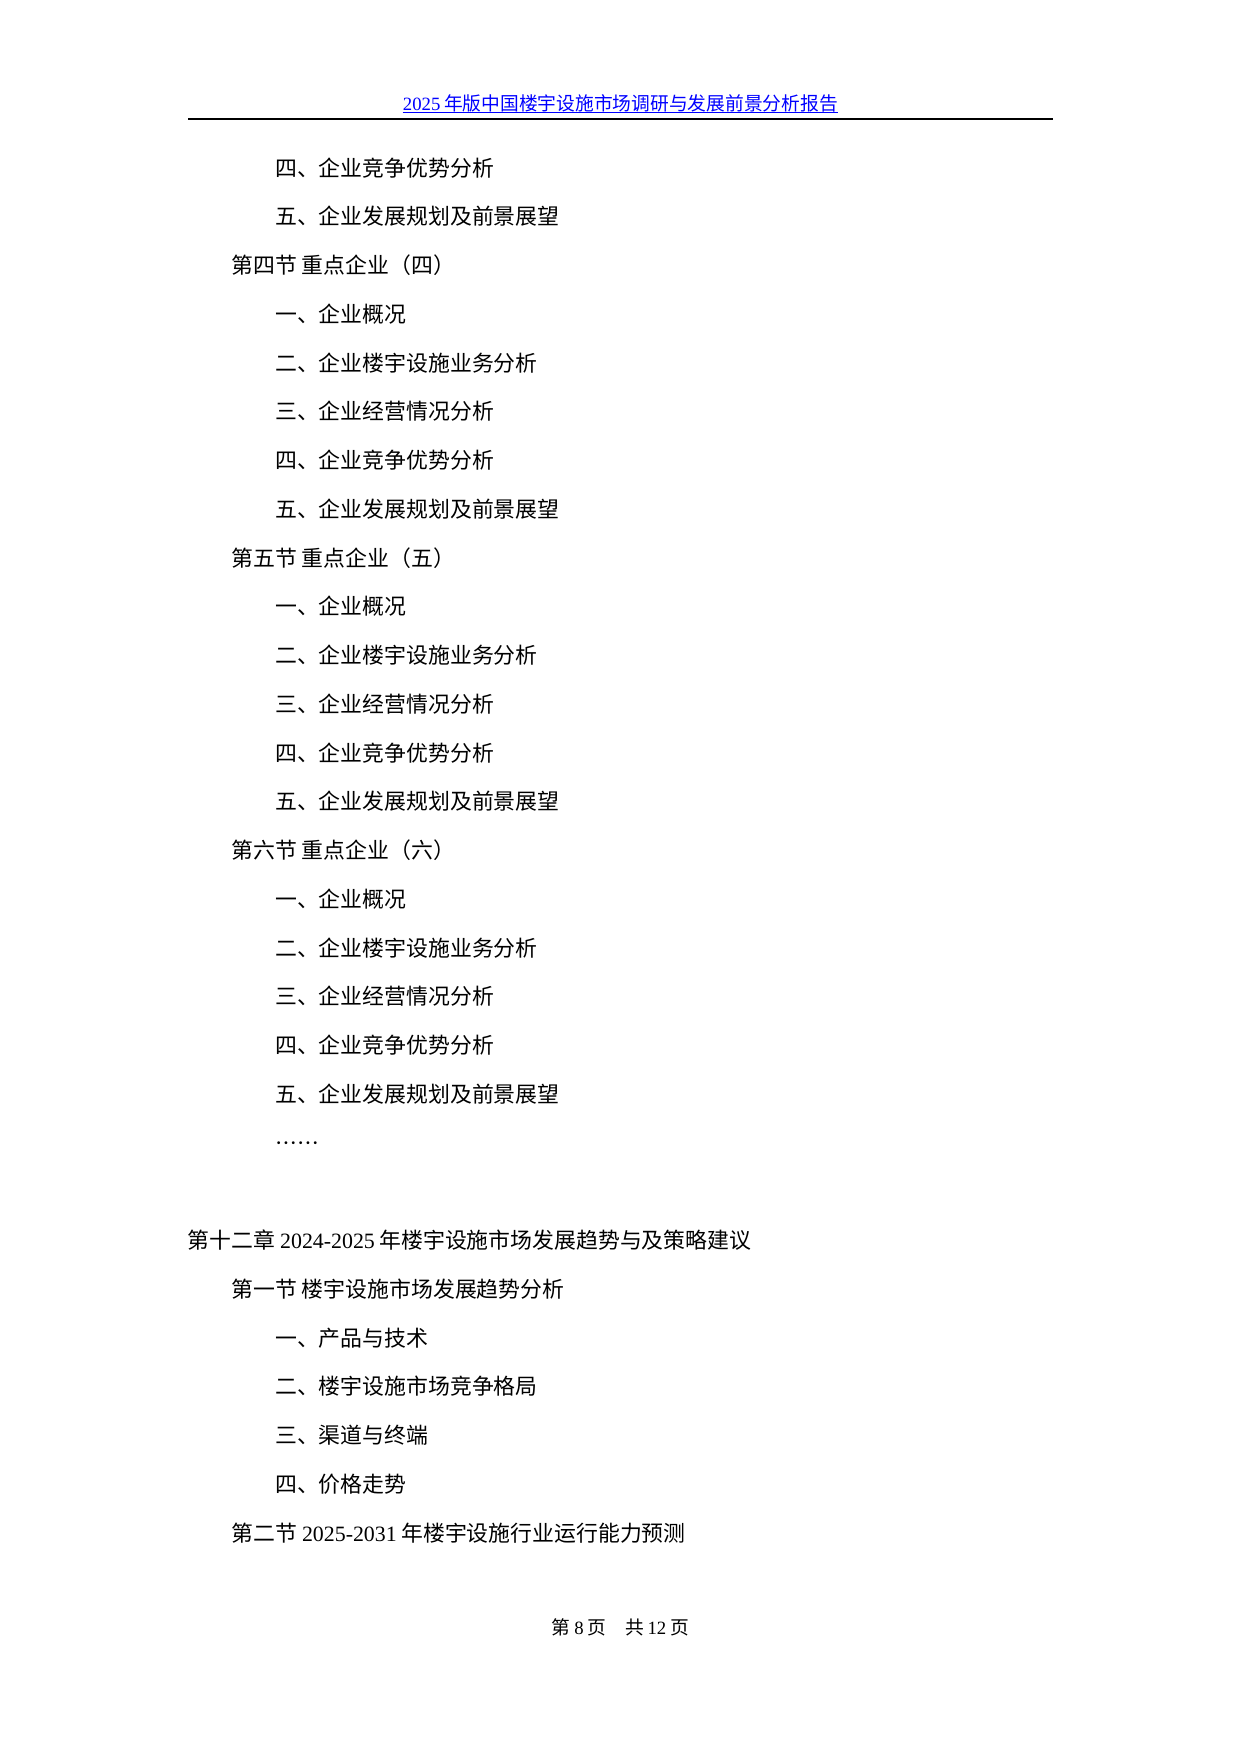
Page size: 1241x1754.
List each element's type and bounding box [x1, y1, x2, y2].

text [187, 150, 1053, 1548]
